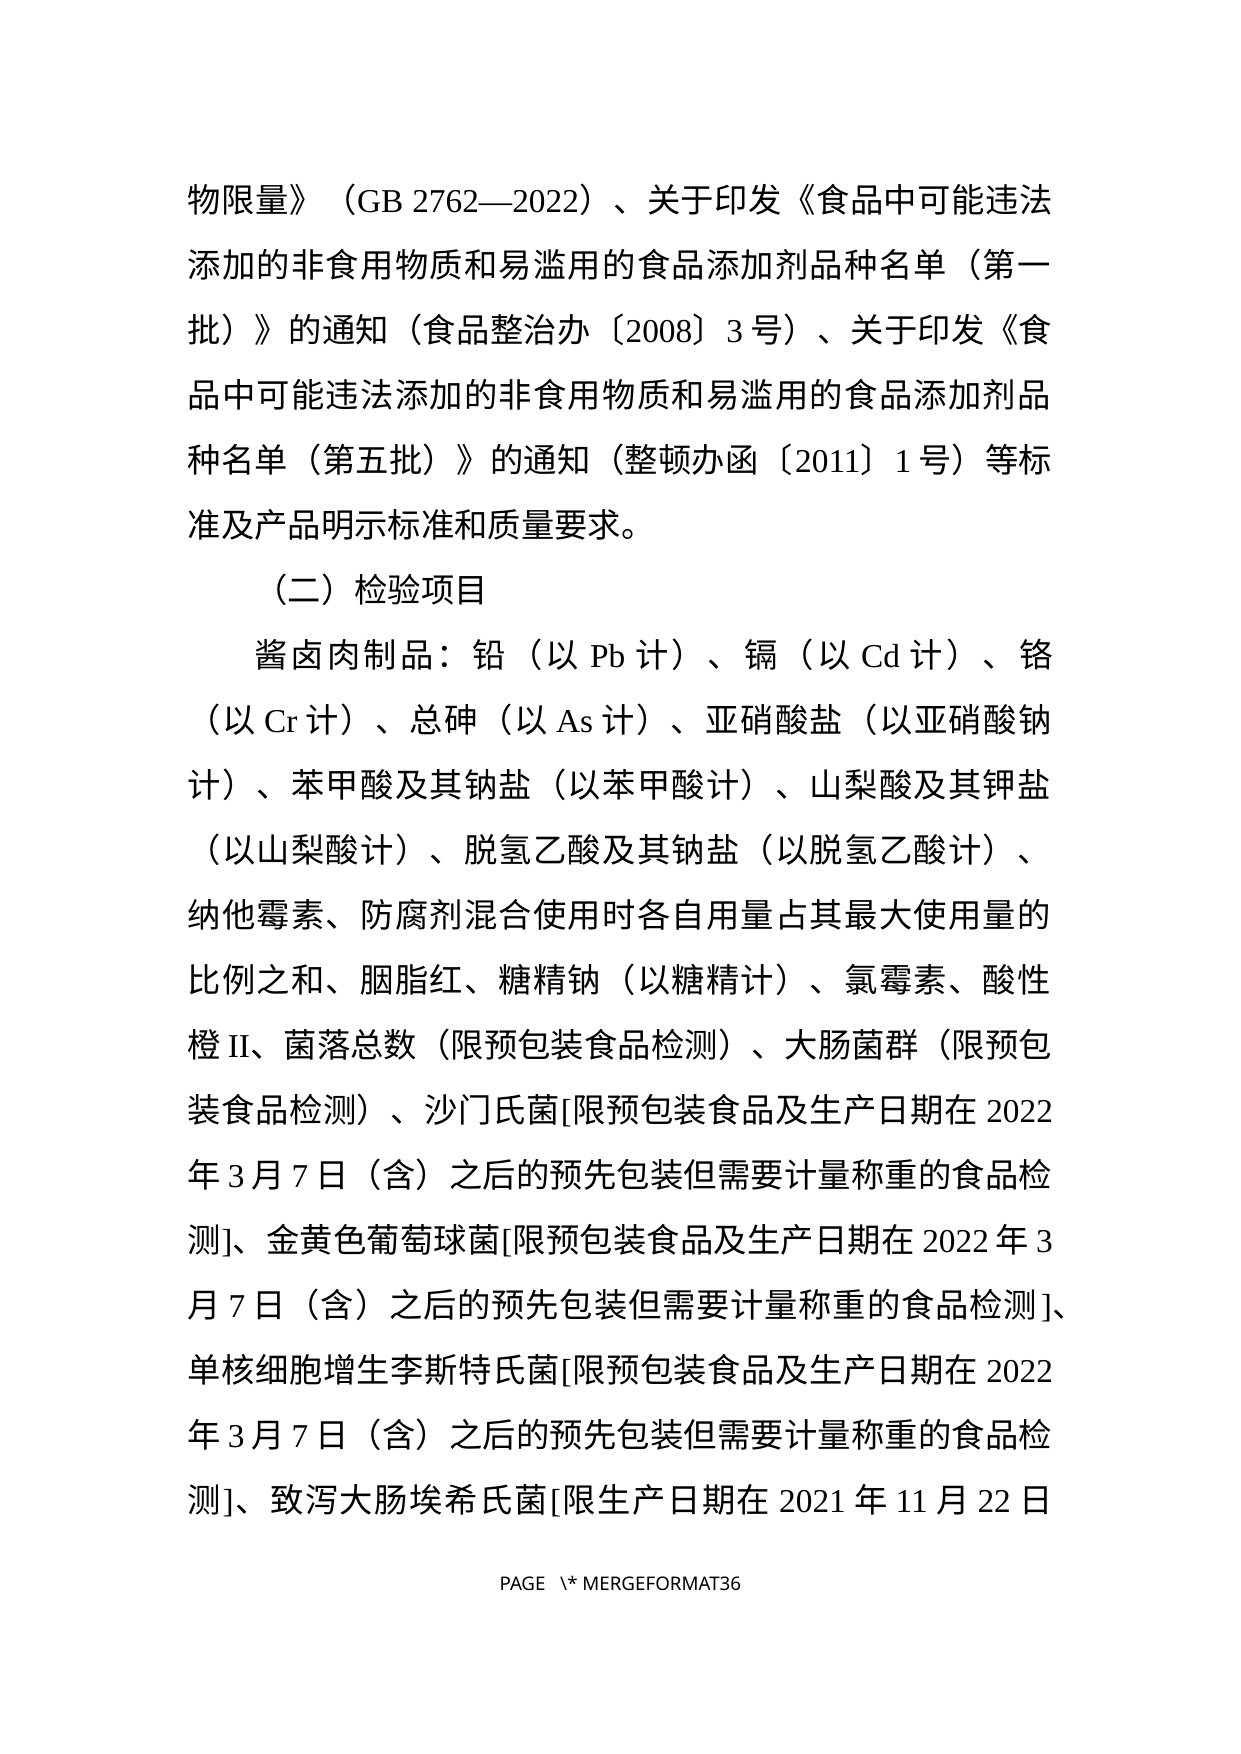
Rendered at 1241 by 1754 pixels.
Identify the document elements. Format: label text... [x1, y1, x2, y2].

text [187, 165, 1053, 555]
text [187, 620, 1053, 1530]
text （二）检验项目 [187, 555, 1053, 620]
